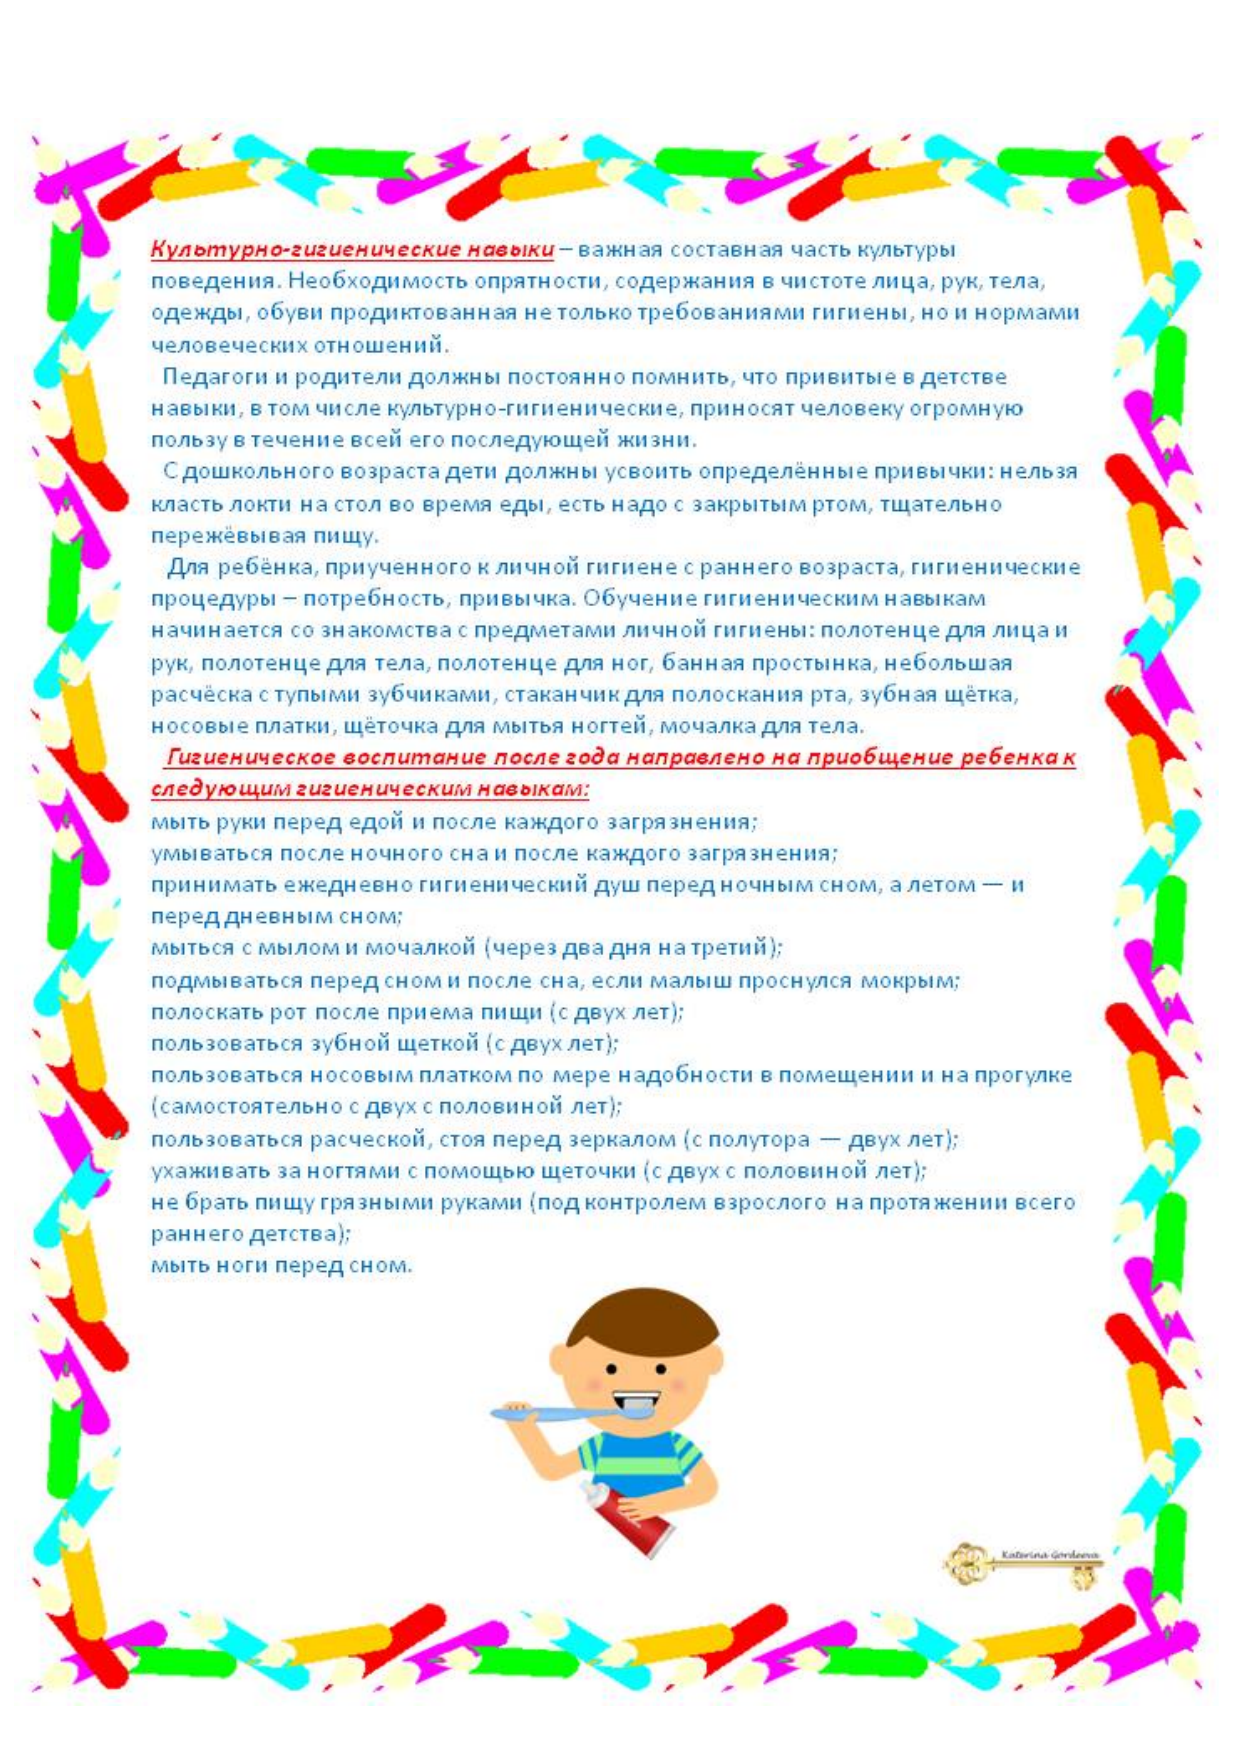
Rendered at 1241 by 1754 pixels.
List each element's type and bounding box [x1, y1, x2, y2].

picture [14, 118, 1219, 1706]
